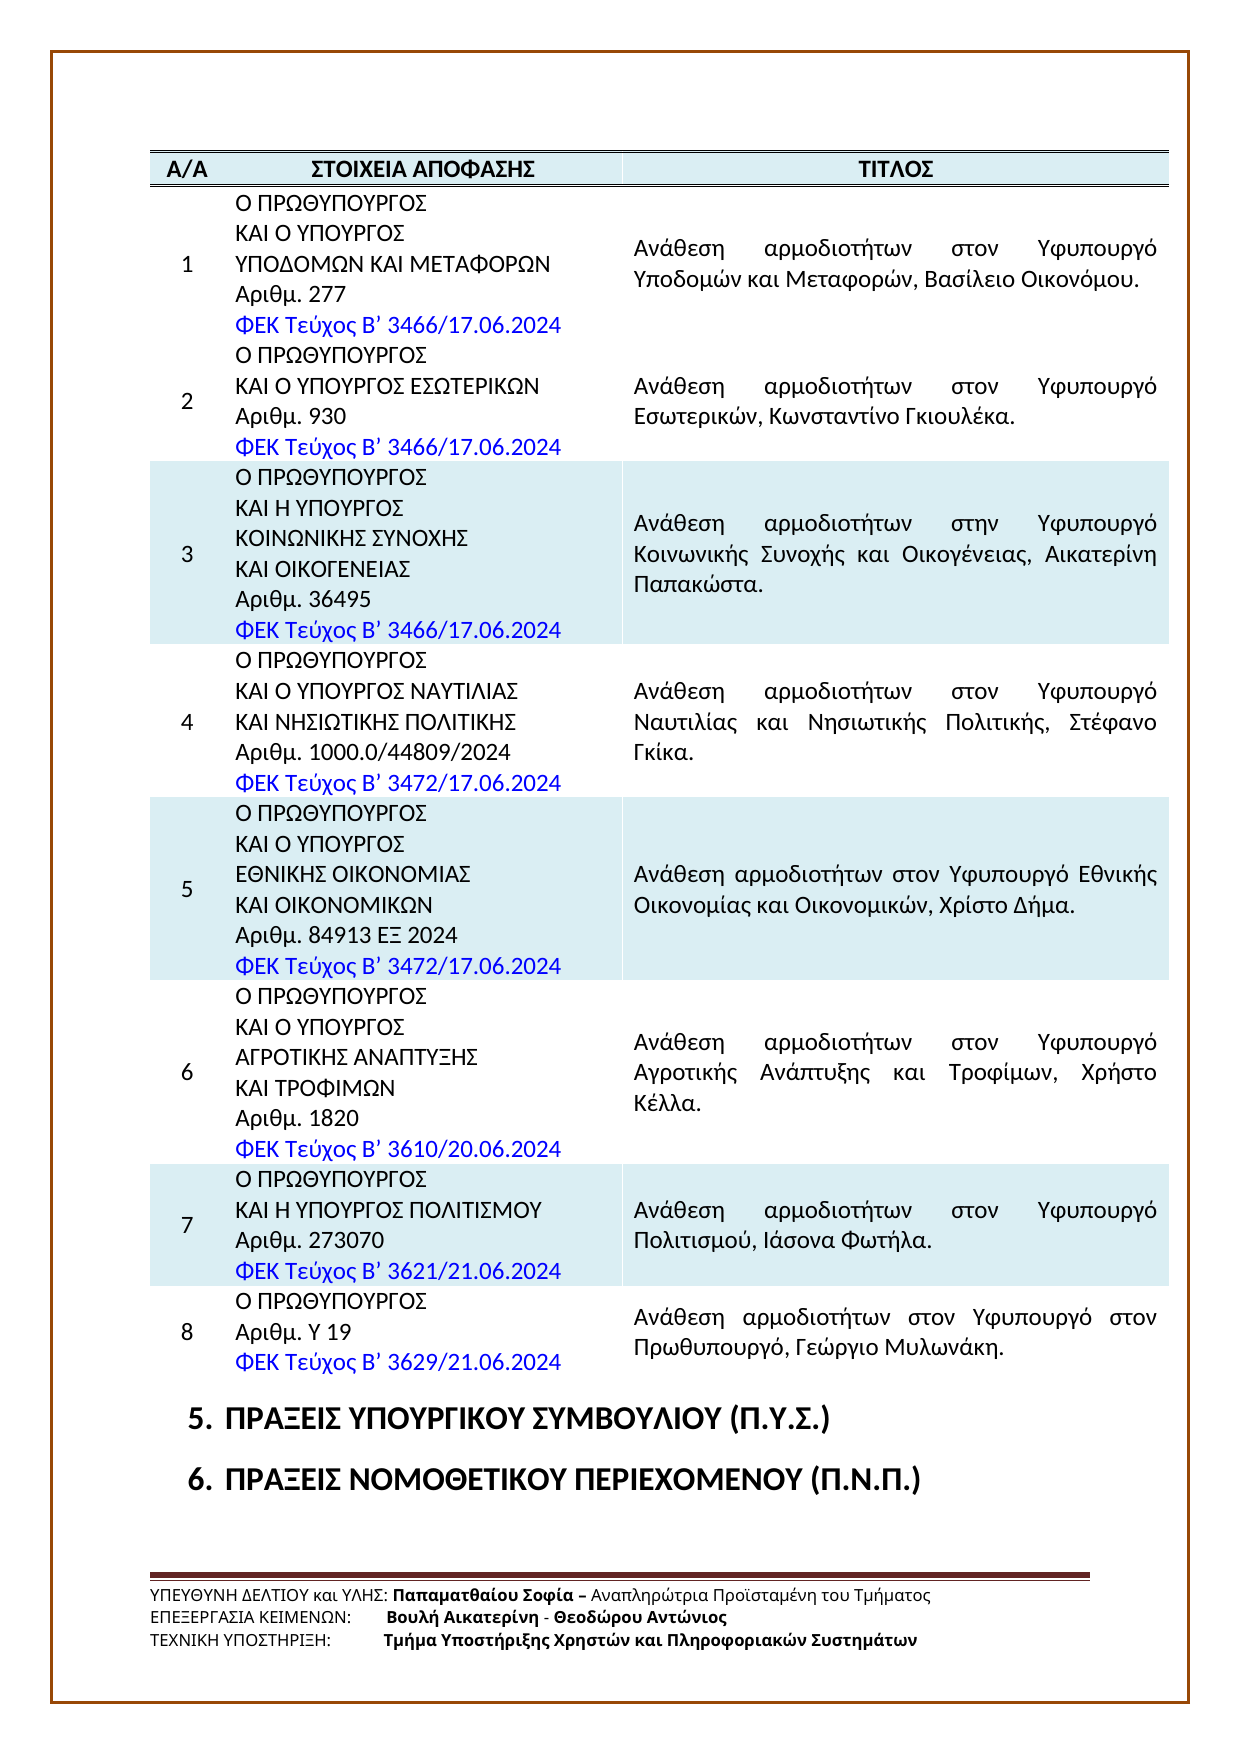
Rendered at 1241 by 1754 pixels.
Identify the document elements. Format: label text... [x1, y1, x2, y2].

table_cell Ο ΠΡΩΘΥΠΟΥΡΓΟΣ ΚΑΙ Ο ΥΠΟΥΡΓΟΣ ΝΑΥΤΙΛΙΑΣ ΚΑΙ ΝΗΣΙΩΤΙΚΗΣ ΠΟΛΙΤΙΚΗΣ Αριθμ. 1000.0/44809/2024 ΦΕΚ Τεύχος B’ 3472/17.06.2024 [224, 645, 622, 797]
table_header A/A [150, 153, 224, 184]
table_cell Ο ΠΡΩΘΥΠΟΥΡΓΟΣ ΚΑΙ Η ΥΠΟΥΡΓΟΣ ΠΟΛΙΤΙΣΜΟΥ Αριθμ. 273070 ΦΕΚ Τεύχος B’ 3621/21.06.2024 [224, 1164, 622, 1286]
table_cell 1 [150, 187, 224, 339]
table_cell Ανάθεση αρμοδιοτήτων στον Υφυπουργό Ναυτιλίας και Νησιωτικής Πολιτικής, Στέφανο Γκίκα. [623, 645, 1169, 797]
subtitle ΠΡΑΞΕΙΣ ΝΟΜΟΘΕΤΙΚΟΥ ΠΕΡΙΕΧΟΜΕΝΟΥ (Π.Ν.Π.) [187, 1458, 1053, 1499]
table_cell 4 [150, 645, 224, 797]
table_cell Ο ΠΡΩΘΥΠΟΥΡΓΟΣ ΚΑΙ Ο ΥΠΟΥΡΓΟΣ ΕΘΝΙΚΗΣ ΟΙΚΟΝΟΜΙΑΣ ΚΑΙ ΟΙΚΟΝΟΜΙΚΩΝ Αριθμ. 84913 ΕΞ 2024 ΦΕΚ Τεύχος B’ 3472/17.06.2024 [224, 797, 622, 980]
table_cell 3 [150, 461, 224, 644]
table_cell Ανάθεση αρμοδιοτήτων στην Υφυπουργό Κοινωνικής Συνοχής και Οικογένειας, Αικατερίνη Παπακώστα. [623, 461, 1169, 644]
table_cell Ανάθεση αρμοδιοτήτων στον Υφυπουργό στον Πρωθυπουργό, Γεώργιο Μυλωνάκη. [623, 1286, 1169, 1377]
table_header ΣΤΟΙΧΕΙΑ ΑΠΟΦΑΣΗΣ [224, 153, 622, 184]
table_cell 8 [150, 1286, 224, 1377]
table_cell Ο ΠΡΩΘΥΠΟΥΡΓΟΣ ΚΑΙ Η ΥΠΟΥΡΓΟΣ ΚΟΙΝΩΝΙΚΗΣ ΣΥΝΟΧΗΣ ΚΑΙ ΟΙΚΟΓΕΝΕΙΑΣ Αριθμ. 36495 ΦΕΚ Τεύχος B’ 3466/17.06.2024 [224, 461, 622, 644]
table_cell Ανάθεση αρμοδιοτήτων στον Υφυπουργό Πολιτισμού, Ιάσονα Φωτήλα. [623, 1164, 1169, 1286]
table_cell 7 [150, 1164, 224, 1286]
table_cell Ο ΠΡΩΘΥΠΟΥΡΓΟΣ ΚΑΙ Ο ΥΠΟΥΡΓΟΣ ΕΣΩΤΕΡΙΚΩΝ Αριθμ. 930 ΦΕΚ Τεύχος B’ 3466/17.06.2024 [224, 339, 622, 461]
table_cell Ανάθεση αρμοδιοτήτων στον Υφυπουργό Εθνικής Οικονομίας και Οικονομικών, Χρίστο Δήμα. [623, 797, 1169, 980]
table_cell 6 [150, 980, 224, 1163]
table_cell Ανάθεση αρμοδιοτήτων στον Υφυπουργό Αγροτικής Ανάπτυξης και Τροφίμων, Χρήστο Κέλλα. [623, 980, 1169, 1163]
table_cell 5 [150, 797, 224, 980]
table_cell Ο ΠΡΩΘΥΠΟΥΡΓΟΣ Αριθμ. Υ 19 ΦΕΚ Τεύχος B’ 3629/21.06.2024 [224, 1286, 622, 1377]
table_cell Ο ΠΡΩΘΥΠΟΥΡΓΟΣ ΚΑΙ Ο ΥΠΟΥΡΓΟΣ ΥΠΟΔΟΜΩΝ ΚΑΙ ΜΕΤΑΦΟΡΩΝ Αριθμ. 277 ΦΕΚ Τεύχος B’ 3466/17.06.2024 [224, 187, 622, 339]
table_header ΤΙΤΛΟΣ [623, 153, 1169, 184]
table_cell 2 [150, 339, 224, 461]
table_cell Ο ΠΡΩΘΥΠΟΥΡΓΟΣ ΚΑΙ Ο ΥΠΟΥΡΓΟΣ ΑΓΡΟΤΙΚΗΣ ΑΝΑΠΤΥΞΗΣ ΚΑΙ ΤΡΟΦΙΜΩΝ Αριθμ. 1820 ΦΕΚ Τεύχος B’ 3610/20.06.2024 [224, 980, 622, 1163]
subtitle ΠΡΑΞΕΙΣ ΥΠΟΥΡΓΙΚΟΥ ΣΥΜΒΟΥΛΙΟΥ (Π.Υ.Σ.) [187, 1397, 1053, 1438]
table_cell Ανάθεση αρμοδιοτήτων στον Υφυπουργό Εσωτερικών, Κωνσταντίνο Γκιουλέκα. [623, 339, 1169, 461]
table_cell Ανάθεση αρμοδιοτήτων στον Υφυπουργό Υποδομών και Μεταφορών, Βασίλειο Οικονόμου. [623, 187, 1169, 339]
